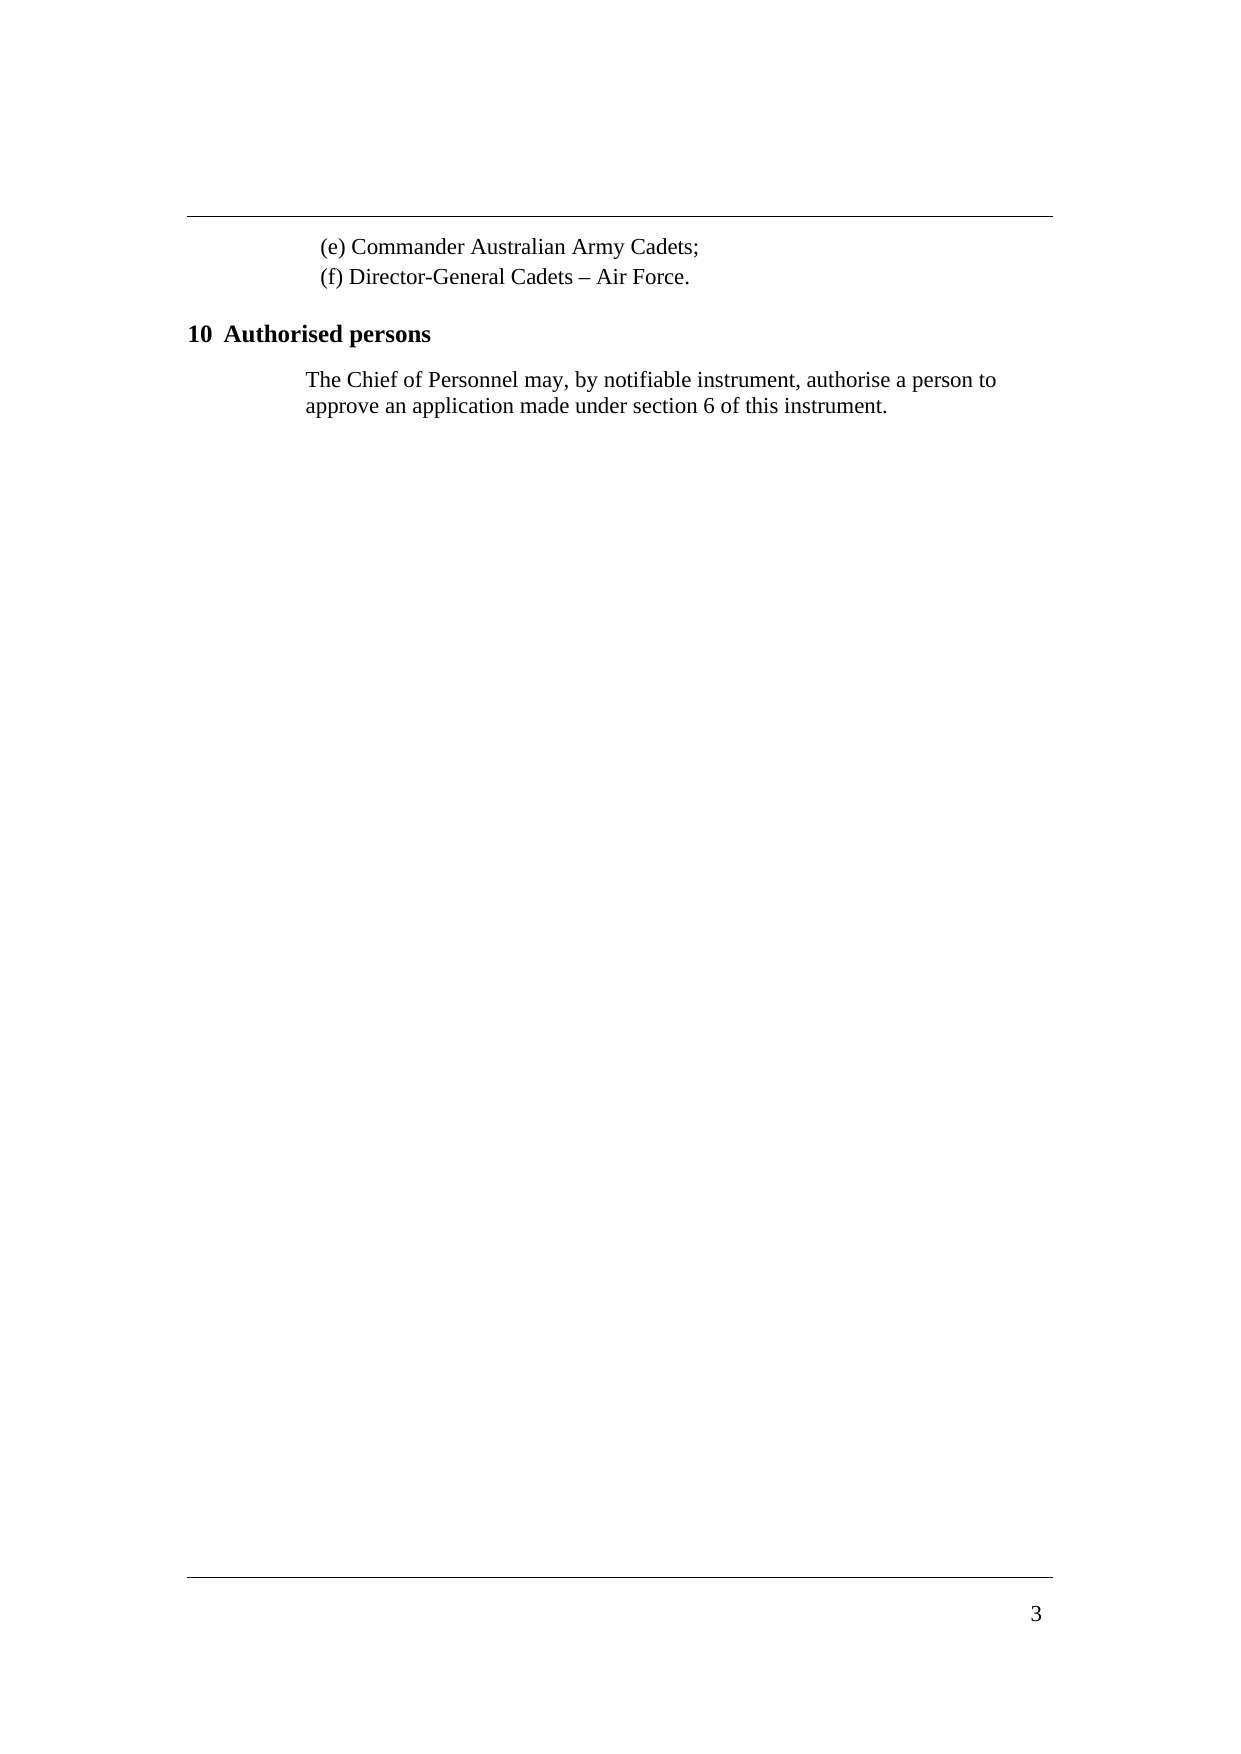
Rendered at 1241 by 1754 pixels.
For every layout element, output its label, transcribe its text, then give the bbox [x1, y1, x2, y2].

text (f) Director-General Cadets – Air Force. [90, 263, 1053, 289]
text The Chief of Personnel may, by notifiable instrument, authorise a person to approve an application made under section 6 of this instrument. [187, 366, 1053, 419]
text 10 Authorised persons [187, 319, 1053, 347]
text (e) Commander Australian Army Cadets; [90, 233, 1053, 259]
